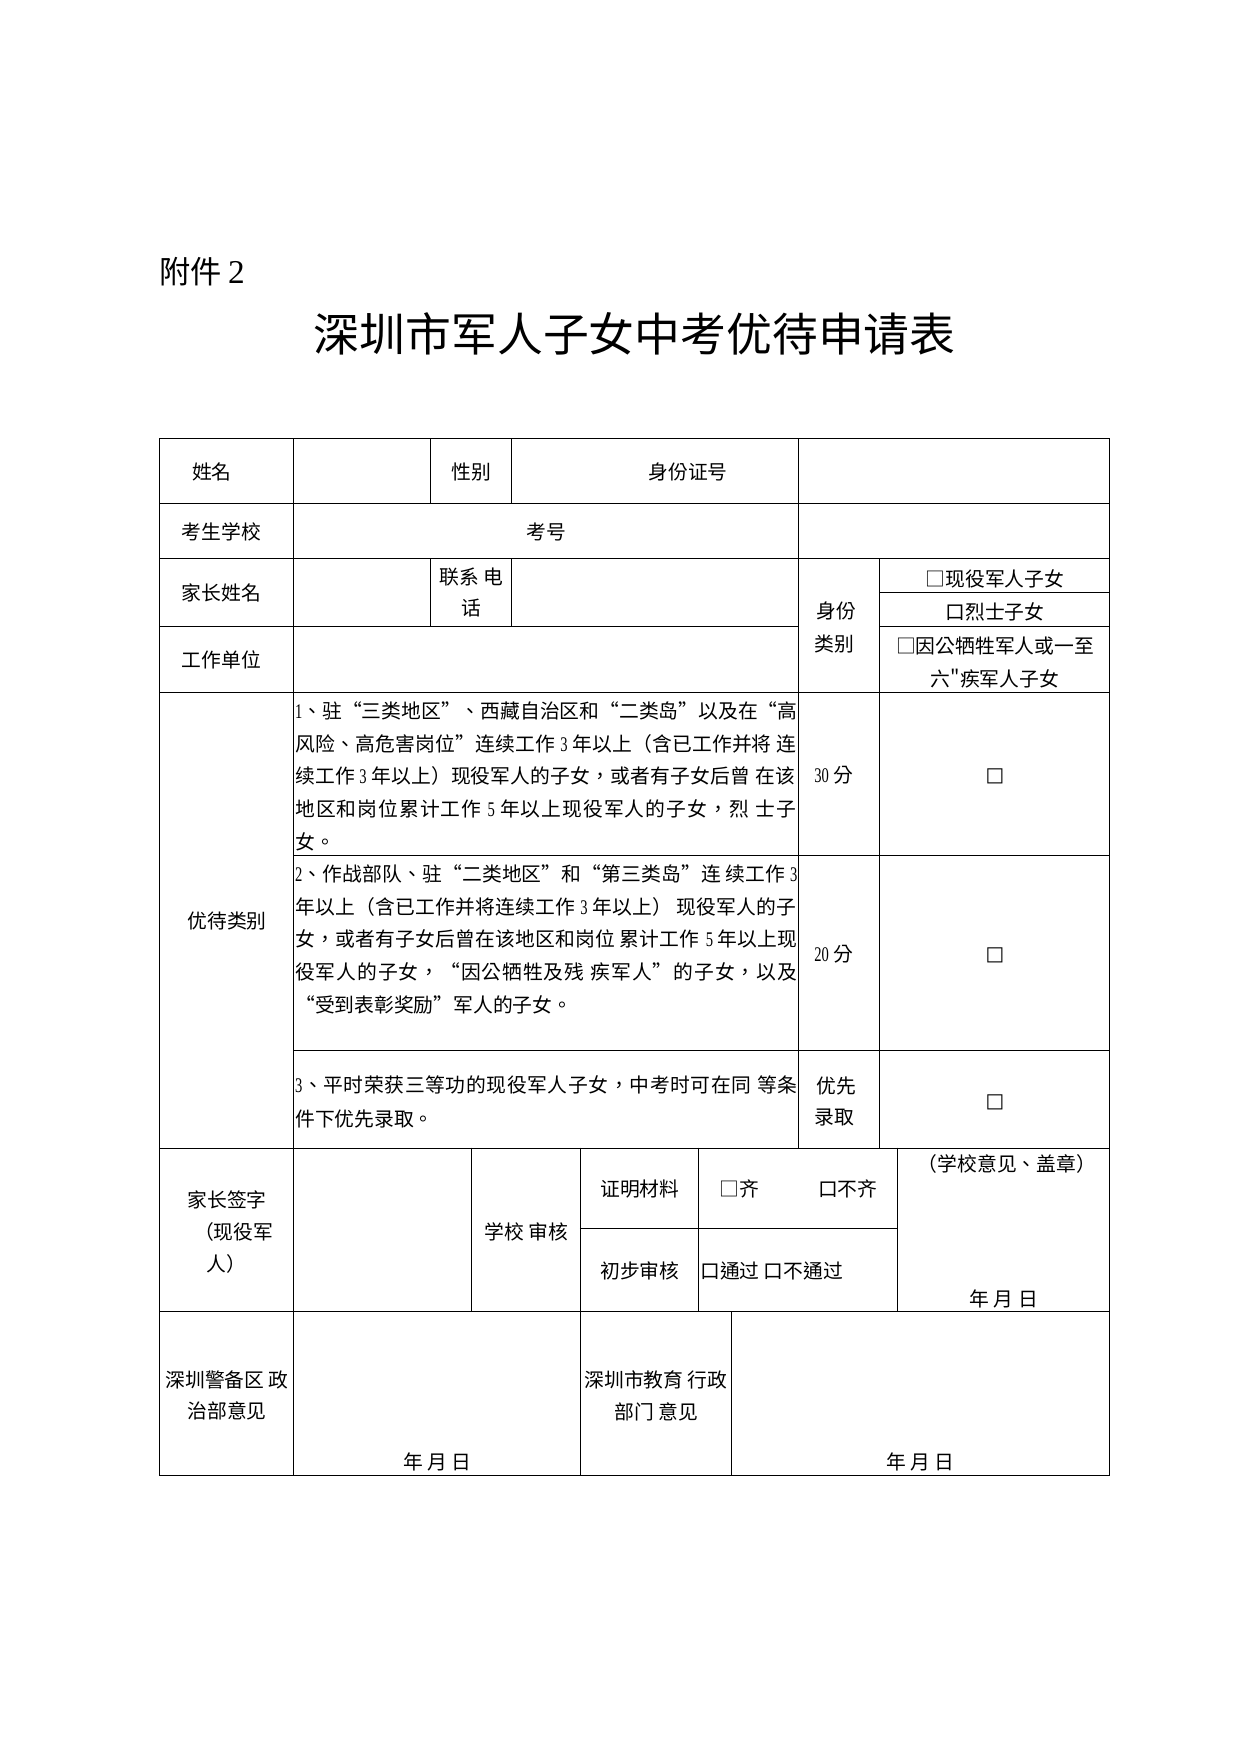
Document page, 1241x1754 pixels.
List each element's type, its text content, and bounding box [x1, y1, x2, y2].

table_cell 工作单位 [160, 627, 293, 692]
table_cell [294, 627, 798, 692]
table_cell 联系 电话 [431, 559, 511, 626]
table_header 姓名 [160, 439, 293, 502]
table_cell 30分 [799, 693, 879, 854]
table_header 性别 [431, 439, 511, 502]
subtitle 附件2 [159, 247, 1110, 292]
table_cell 家长签字 （现役军 人） [160, 1149, 293, 1311]
table_cell 身份 类别 [799, 559, 879, 692]
table_cell 20分 [799, 856, 879, 1050]
table_cell 家长姓名 [160, 559, 293, 626]
table_cell 年 月 日 [732, 1312, 1109, 1475]
table_cell 学校 审核 [472, 1149, 580, 1311]
text 深圳市军人子女中考优待申请表 [159, 299, 1110, 365]
table_cell 口通过 口不通过 [699, 1229, 897, 1311]
table_header 身份证号 [512, 439, 798, 502]
table_cell 2、作战部队、驻“二类地区”和“第三类岛”连 续工作3年以上（含已工作并将连续工作3年以上） 现役军人的子女，或者有子女后曾在该地区和岗位 累计工作5年以上现役军人的子女，“因公牺牲及残 疾军人”的子女，以及“受到表彰奖励”军人的子女。 [294, 856, 798, 1050]
table_header [799, 439, 1109, 502]
table_cell 考生学校 [160, 504, 293, 558]
table_cell 优先 录取 [799, 1051, 879, 1148]
table_cell [799, 504, 1109, 558]
table_cell 年 月 日 [294, 1312, 580, 1475]
table_cell 优待类别 [160, 693, 293, 1148]
table_cell □ [880, 1051, 1109, 1148]
table_cell 初步审核 [581, 1229, 698, 1311]
table_cell 证明材料 [581, 1149, 698, 1228]
table_cell 考号 [294, 504, 798, 558]
table_cell 深圳警备区 政治部意见 [160, 1312, 293, 1475]
table_cell 口烈士子女 [880, 593, 1109, 626]
table_cell □因公牺牲军人或一至 六"疾军人子女 [880, 627, 1109, 692]
table_cell □ [880, 693, 1109, 854]
table_cell 1、驻“三类地区”、西藏自治区和“二类岛”以及在“高 风险、高危害岗位”连续工作3年以上（含已工作并将 连续工作3年以上）现役军人的子女，或者有子女后曾 在该地区和岗位累计工作5年以上现役军人的子女，烈 士子女。 [294, 693, 798, 854]
table_cell [294, 1149, 471, 1311]
table_header [294, 439, 430, 502]
table_cell 3、平时荣获三等功的现役军人子女，中考时可在同 等条件下优先录取。 [294, 1051, 798, 1148]
table_cell [294, 559, 430, 626]
table_cell （学校意见、盖章） 年 月 日 [898, 1149, 1109, 1311]
table_cell 深圳市教育 行政部门 意见 [581, 1312, 731, 1475]
table_cell □现役军人子女 [880, 559, 1109, 592]
table_cell □ [880, 856, 1109, 1050]
table_cell □齐 口不齐 [699, 1149, 897, 1228]
table_cell [512, 559, 798, 626]
